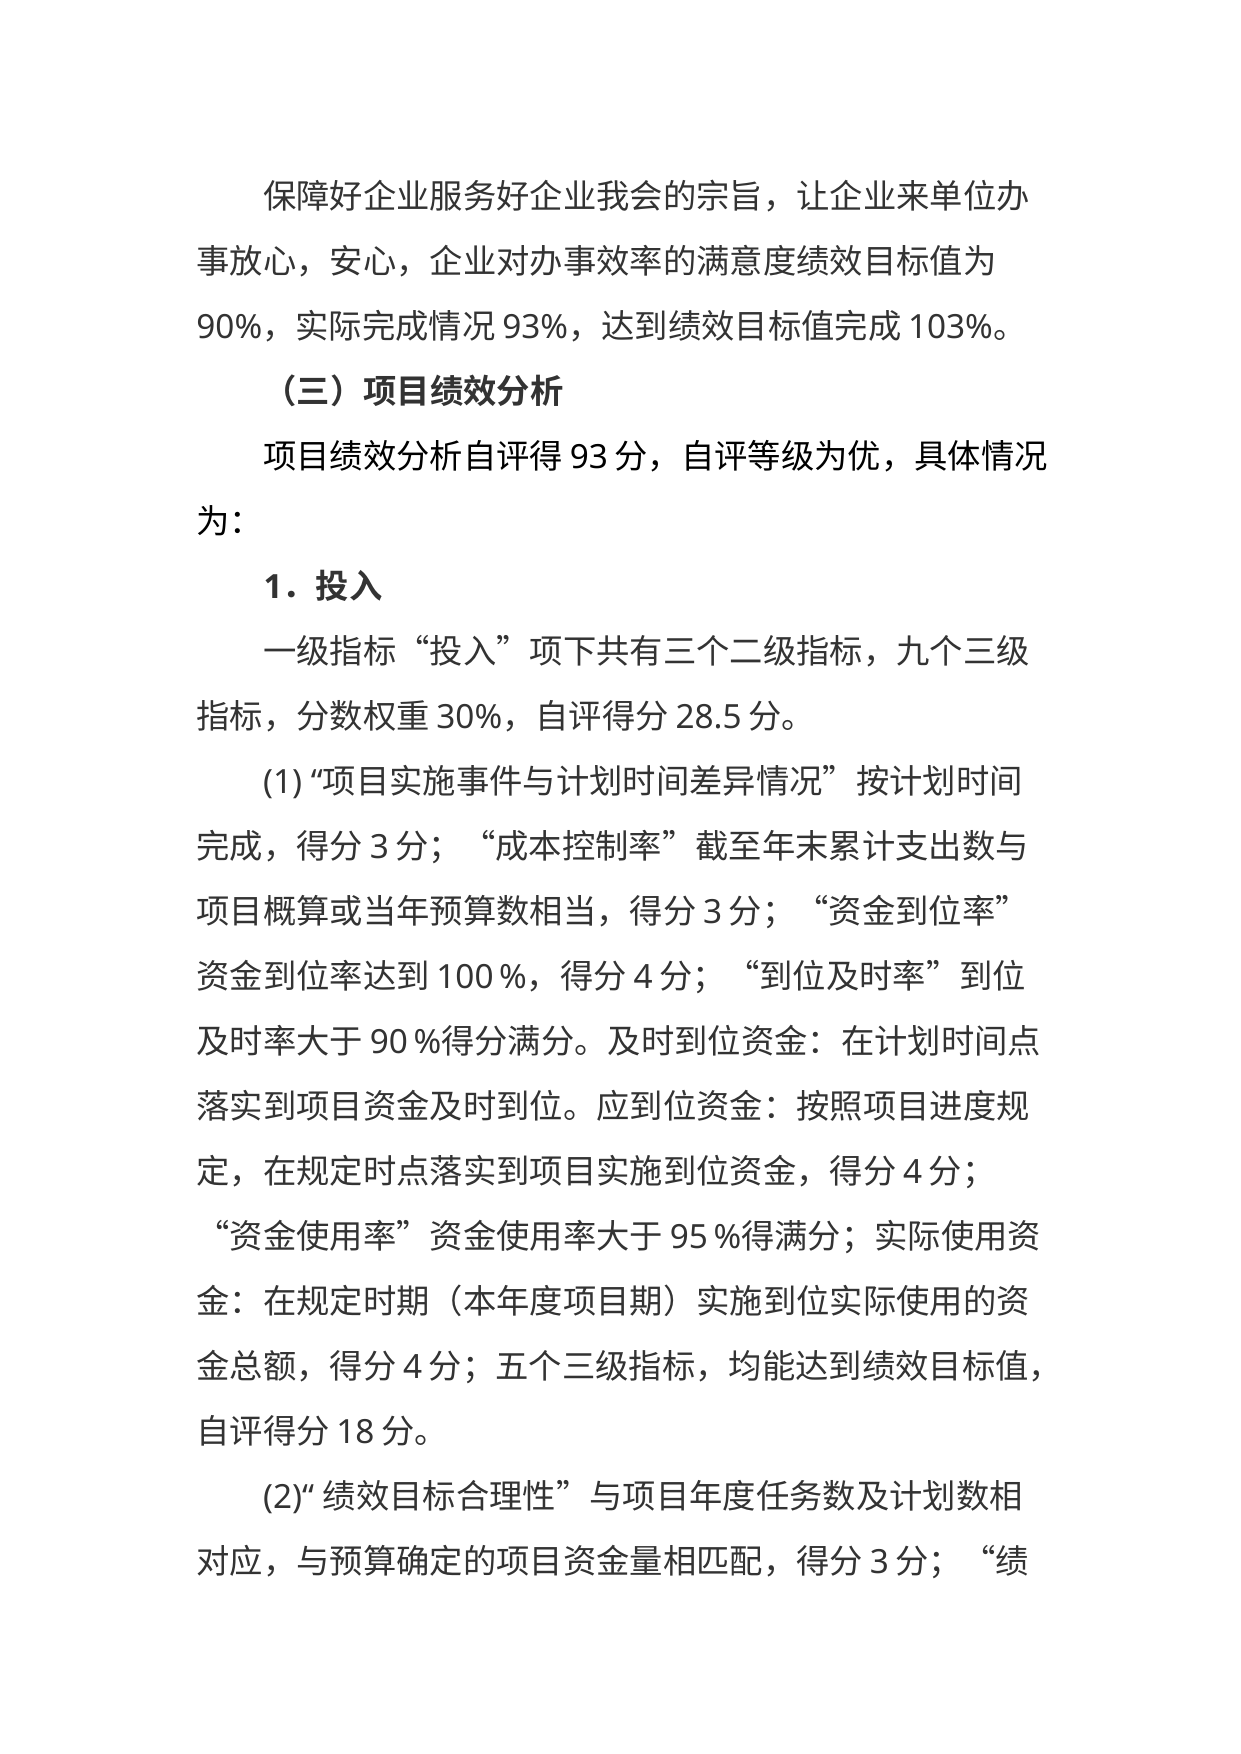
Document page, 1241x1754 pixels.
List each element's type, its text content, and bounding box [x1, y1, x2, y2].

text 1．投入 [196, 552, 1053, 617]
text 保障好企业服务好企业我会的宗旨，让企业来单位办事放心，安心，企业对办事效率的满意度绩效目标值为90%，实际完成情况93%，达到绩效目标值完成103%。 [196, 162, 1053, 357]
text 项目绩效分析自评得93分，自评等级为优，具体情况为： [196, 422, 1053, 552]
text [196, 1462, 1053, 1592]
text （三）项目绩效分析 [196, 357, 1053, 422]
text 一级指标“投入”项下共有三个二级指标，九个三级指标，分数权重30%，自评得分28.5分。 [196, 617, 1053, 747]
text (1) “项目实施事件与计划时间差异情况”按计划时间完成，得分3分；“成本控制率”截至年末累计支出数与项目概算或当年预算数相当，得分3分；“资金到位率”资金到位率达到100 %，得分4分；“到位及时率”到位及时率大于90 %得分满分。及时到位资金：在计划时间点落实到项目资金及时到位。应到位资金：按照项目进度规定，在规定时点落实到项目实施到位资金，得分4分；“资金使用率”资金使用率大于95 %得满分；实际使用资金：在规定时期（本年度项目期）实施到位实际使用的资金总额，得分4分；五个三级指标，均能达到绩效目标值，自评得分18分。 [196, 747, 1053, 1462]
